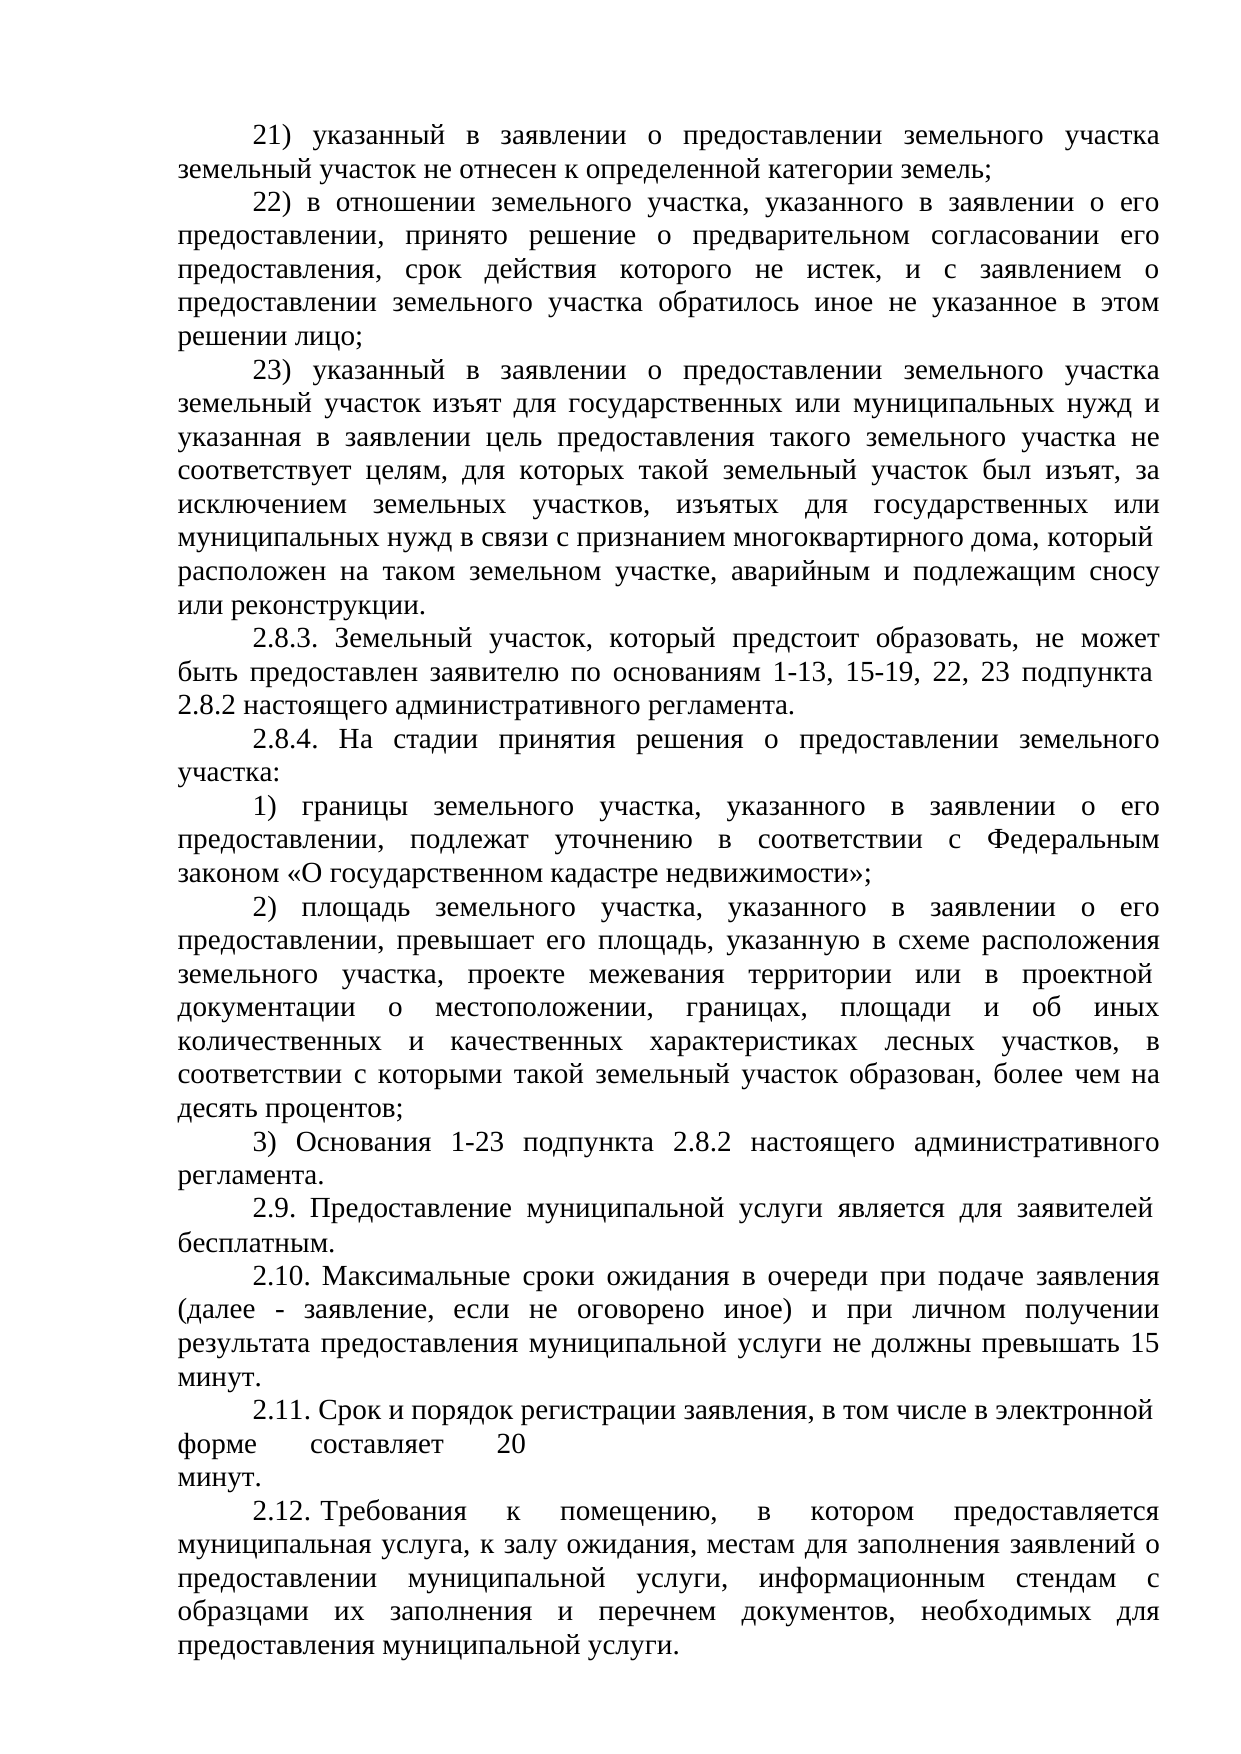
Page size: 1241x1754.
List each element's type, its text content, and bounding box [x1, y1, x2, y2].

text 2.12. Требования к помещению, в котором предоставляется муниципальная услуга, к залу ожидания, местам для заполнения заявлений о предоставлении муниципальной услуги, информационным стендам с образцами их заполнения и перечнем документов, необходимых для предоставления муниципальной услуги. [177, 1493, 1160, 1661]
text 2) площадь земельного участка, указанного в заявлении о его предоставлении, превышает его площадь, указанную в схеме расположения земельного участка, проекте межевания территории или в проектной [177, 889, 1160, 990]
text бесплатным. [177, 1225, 342, 1258]
text 1) границы земельного участка, указанного в заявлении о его предоставлении, подлежат уточнению в соответствии с Федеральным законом «О государственном кадастре недвижимости»; [177, 789, 1160, 889]
text 23) указанный в заявлении о предоставлении земельного участка земельный участок изъят для государственных или муниципальных нужд и указанная в заявлении цель предоставления такого земельного участка не соответствует целям, для которых такой земельный участок был изъят, за исключением земельных участков, изъятых для государственных или муниципальных нужд в связи с признанием многоквартирного дома, который [177, 352, 1160, 553]
text 22) в отношении земельного участка, указанного в заявлении о его предоставлении, принято решение о предварительном согласовании его предоставления, срок действия которого не истек, и с заявлением о предоставлении земельного участка обратилось иное не указанное в этом решении лицо; [177, 184, 1159, 352]
text форме составляет 20 минут. [177, 1426, 526, 1493]
text 2.8.2 настоящего административного регламента. [177, 688, 802, 721]
text 2.10. Максимальные сроки ожидания в очереди при подаче заявления (далее - заявление, если не оговорено иное) и при личном получении результата предоставления муниципальной услуги не должны превышать 15 минут. [177, 1258, 1160, 1393]
text 2.9. Предоставление муниципальной услуги является для заявителей [252, 1191, 1167, 1224]
text 2.8.3. Земельный участок, который предстоит образовать, не может быть предоставлен заявителю по основаниям 1-13, 15-19, 22, 23 подпункта [177, 621, 1160, 688]
text документации о местоположении, границах, площади и об иных количественных и качественных характеристиках лесных участков, в соответствии с которыми такой земельный участок образован, более чем на десять процентов; [177, 990, 1160, 1124]
text расположен на таком земельном участке, аварийным и подлежащим сносу или реконструкции. [177, 554, 1160, 621]
text 2.11. Срок и порядок регистрации заявления, в том числе в электронной [252, 1393, 1167, 1426]
text 21) указанный в заявлении о предоставлении земельного участка земельный участок не отнесен к определенной категории земель; [177, 117, 1160, 184]
text 2.8.4. На стадии принятия решения о предоставлении земельного участка: [177, 721, 1159, 788]
text 3) Основания 1-23 подпункта 2.8.2 настоящего административного регламента. [177, 1124, 1159, 1191]
